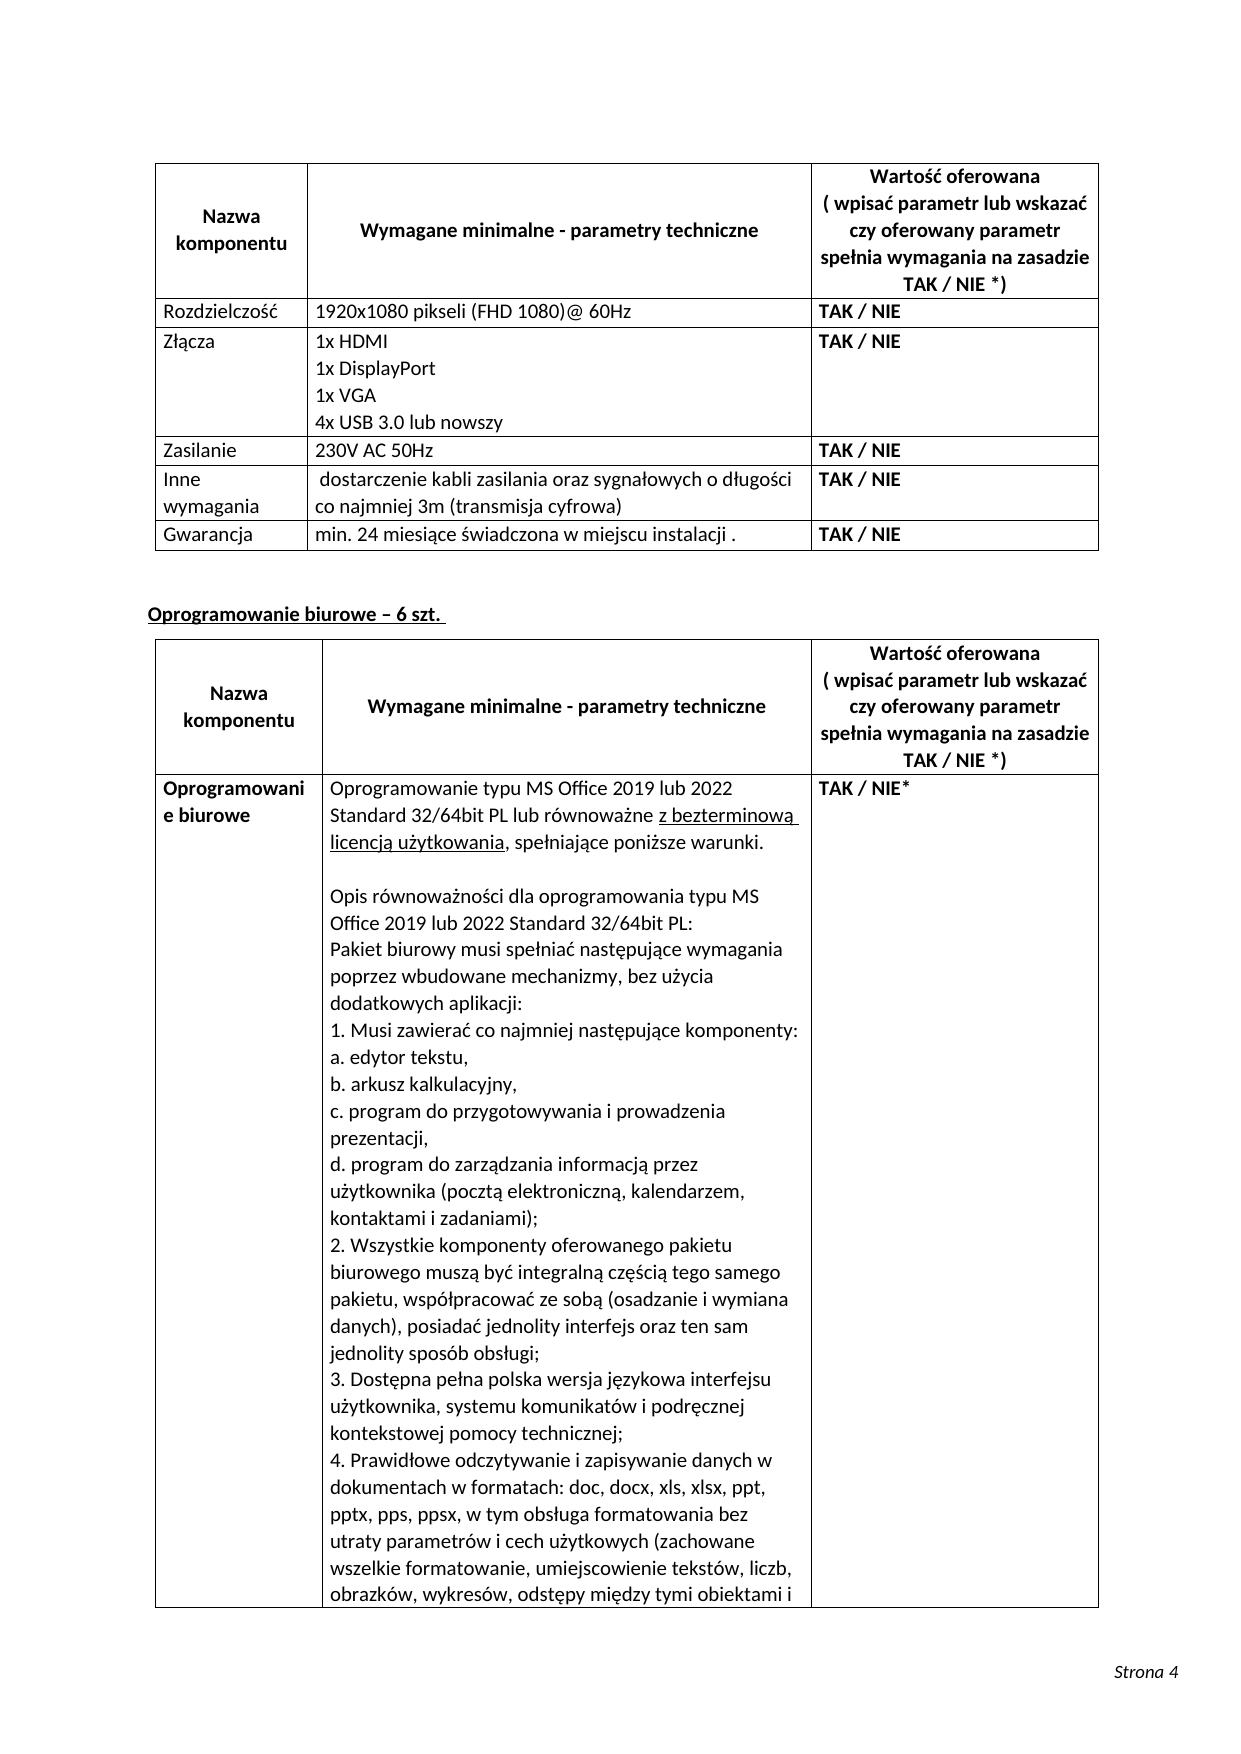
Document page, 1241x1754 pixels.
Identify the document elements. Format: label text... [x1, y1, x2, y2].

table_cell min. 24 miesiące świadczona w miejscu instalacji . [308, 521, 811, 549]
table_header Wartość oferowana ( wpisać parametr lub wskazać czy oferowany parametr spełnia wymagania na zasadzie TAK / NIE *) [812, 640, 1098, 774]
table_cell TAK / NIE [812, 521, 1098, 549]
table_cell 230V AC 50Hz [308, 437, 811, 465]
table_cell dostarczenie kabli zasilania oraz sygnałowych o długości co najmniej 3m (transmisja cyfrowa) [308, 466, 811, 520]
table_cell 1920x1080 pikseli (FHD 1080)@ 60Hz [308, 299, 811, 327]
table_cell Rozdzielczość [156, 299, 307, 327]
table_cell Oprogramowanie biurowe [156, 775, 322, 1607]
table_cell Gwarancja [156, 521, 307, 549]
table_cell TAK / NIE [812, 299, 1098, 327]
table_header Wymagane minimalne - parametry techniczne [308, 164, 811, 298]
table_cell TAK / NIE [812, 466, 1098, 520]
table_cell TAK / NIE [812, 437, 1098, 465]
table_header Nazwa komponentu [156, 640, 322, 774]
text Oprogramowanie biurowe – 6 szt. [148, 601, 1100, 626]
table_header Wymagane minimalne - parametry techniczne [323, 640, 811, 774]
table_cell Zasilanie [156, 437, 307, 465]
table_cell TAK / NIE* [812, 775, 1098, 1607]
table_header Nazwa komponentu [156, 164, 307, 298]
table_header Wartość oferowana ( wpisać parametr lub wskazać czy oferowany parametr spełnia wymagania na zasadzie TAK / NIE *) [812, 164, 1098, 298]
table_cell Złącza [156, 328, 307, 436]
table_cell TAK / NIE [812, 328, 1098, 436]
table_cell Inne wymagania [156, 466, 307, 520]
table_cell 1x HDMI 1x DisplayPort 1x VGA 4x USB 3.0 lub nowszy [308, 328, 811, 436]
